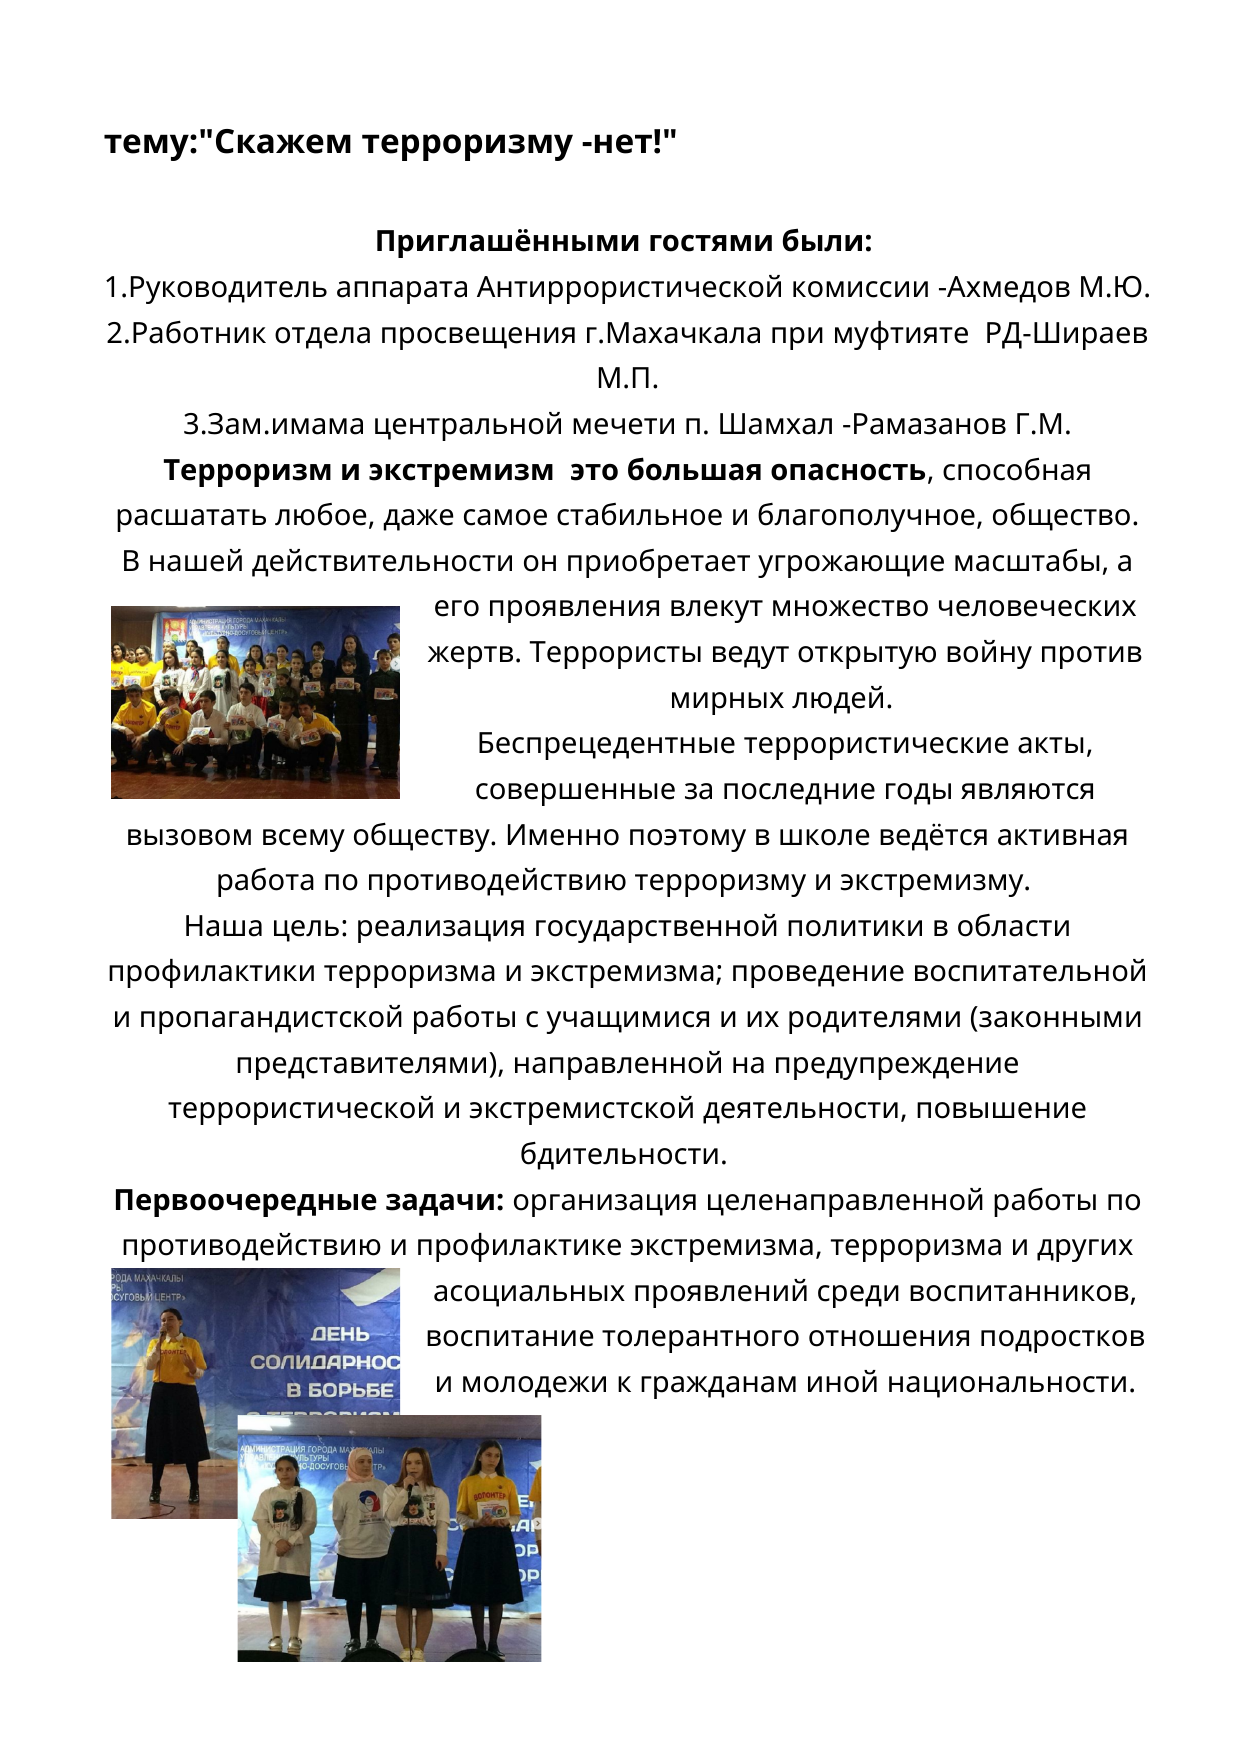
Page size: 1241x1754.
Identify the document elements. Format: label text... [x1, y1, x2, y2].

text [103, 118, 1152, 196]
picture [111, 1268, 542, 1662]
picture [111, 606, 400, 799]
text Приглашёнными гостями были: 1.Руководитель аппарата Антиррористической комиссии -Ахмедов М.Ю. 2.Работник отдела просвещения г.Махачкала при муфтияте РД-Шираев М.П. 3.Зам.имама центральной мечети п. Шамхал -Рамазанов Г.М. Терроризм и экстремизм это большая опасность, способная расшатать любое, даже самое стабильное и благополучное, общество. В нашей действительности он приобретает угрожающие масштабы, а его проявления влекут множество человеческих жертв. Террористы ведут открытую войну против мирных людей. Беспрецедентные террористические акты, совершенные за последние годы являются вызовом всему обществу. Именно поэтому в школе ведётся активная работа по противодействию терроризму и экстремизму. Наша цель: реализация государственной политики в области профилактики терроризма и экстремизма; проведение воспитательной и пропагандистской работы с учащимися и их родителями (законными представителями), направленной на предупреждение террористической и экстремистской деятельности, повышение бдительности. Первоочередные задачи: организация целенаправленной работы по противодействию и профилактике экстремизма, терроризма и других асоциальных проявлений среди воспитанников, воспитание толерантного отношения подростков и молодежи к гражданам иной национальности. [103, 221, 1152, 1401]
